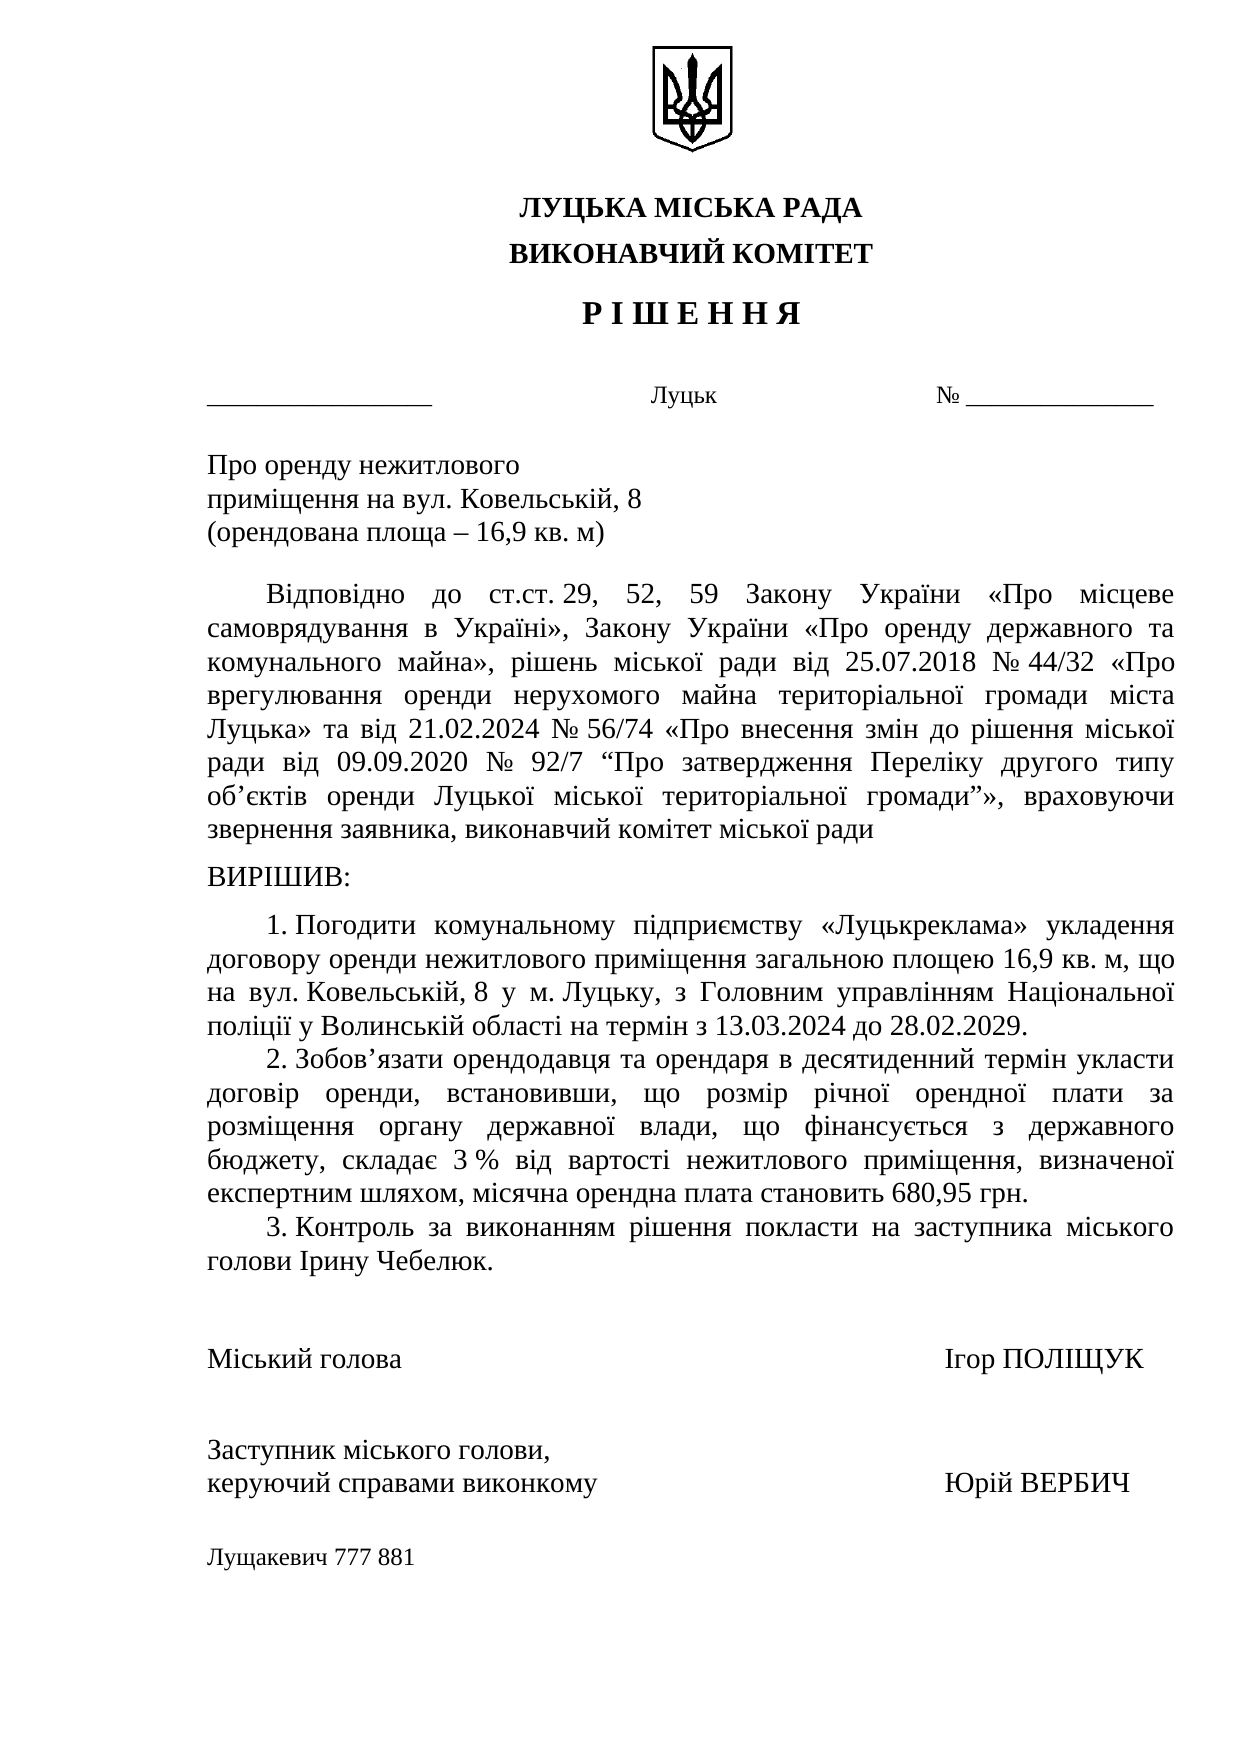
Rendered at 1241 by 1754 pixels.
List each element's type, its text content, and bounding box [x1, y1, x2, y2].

text __________________ Луцьк № _______________ [207, 380, 1175, 409]
subtitle Р І Ш Е Н Н Я [207, 294, 1175, 332]
text 3. Контроль за виконанням рішення покласти на заступника міського голови Ірину Чебелюк. [207, 1209, 1175, 1276]
text (орендована площа – 16,9 кв. м) [207, 514, 1175, 548]
text приміщення на вул. Ковельській, 8 [207, 481, 1175, 514]
picture [628, 41, 754, 172]
text 2. Зобов’язати орендодавця та орендаря в десятиденний термін укласти договір оренди, встановивши, що розмір річної орендної плати за розміщення органу державної влади, що фінансується з державного бюджету, складає 3 % від вартості нежитлового приміщення, визначеної експертним шляхом, місячна орендна плата становить 680,95 грн. [207, 1041, 1175, 1209]
text Відповідно до ст.ст. 29, 52, 59 Закону України «Про місцеве самоврядування в Україні», Закону України «Про оренду державного та комунального майна», рішень міської ради від 25.07.2018 № 44/32 «Про врегулювання оренди нерухомого майна територіальної громади міста Луцька» та від 21.02.2024 № 56/74 «Про внесення змін до рішення міської ради від 09.09.2020 № 92/7 “Про затвердження Переліку другого типу об’єктів оренди Луцької міської територіальної громади”», враховуючи звернення заявника, виконавчий комітет міської ради [207, 577, 1175, 845]
text Про оренду нежитлового [207, 447, 1175, 481]
text ВИРІШИВ: [207, 859, 1175, 893]
text 1. Погодити комунальному підприємству «Луцькреклама» укладення договору оренди нежитлового приміщення загальною площею 16,9 кв. м, що на вул. Ковельській, 8 у м. Луцьку, з Головним управлінням Національної поліції у Волинській області на термін з 13.03.2024 до 28.02.2029. [207, 907, 1175, 1041]
text керуючий справами виконкому Юрій ВЕРБИЧ [207, 1465, 1175, 1499]
subtitle ВИКОНАВЧИЙ КОМІТЕТ [207, 236, 1175, 269]
text Міський голова Ігор ПОЛІЩУК [207, 1341, 1175, 1374]
text ЛУЦЬКА МІСЬКА РАДА [207, 191, 1175, 224]
text Лущакевич 777 881 [207, 1542, 1175, 1571]
text Заступник міського голови, [207, 1432, 1175, 1465]
